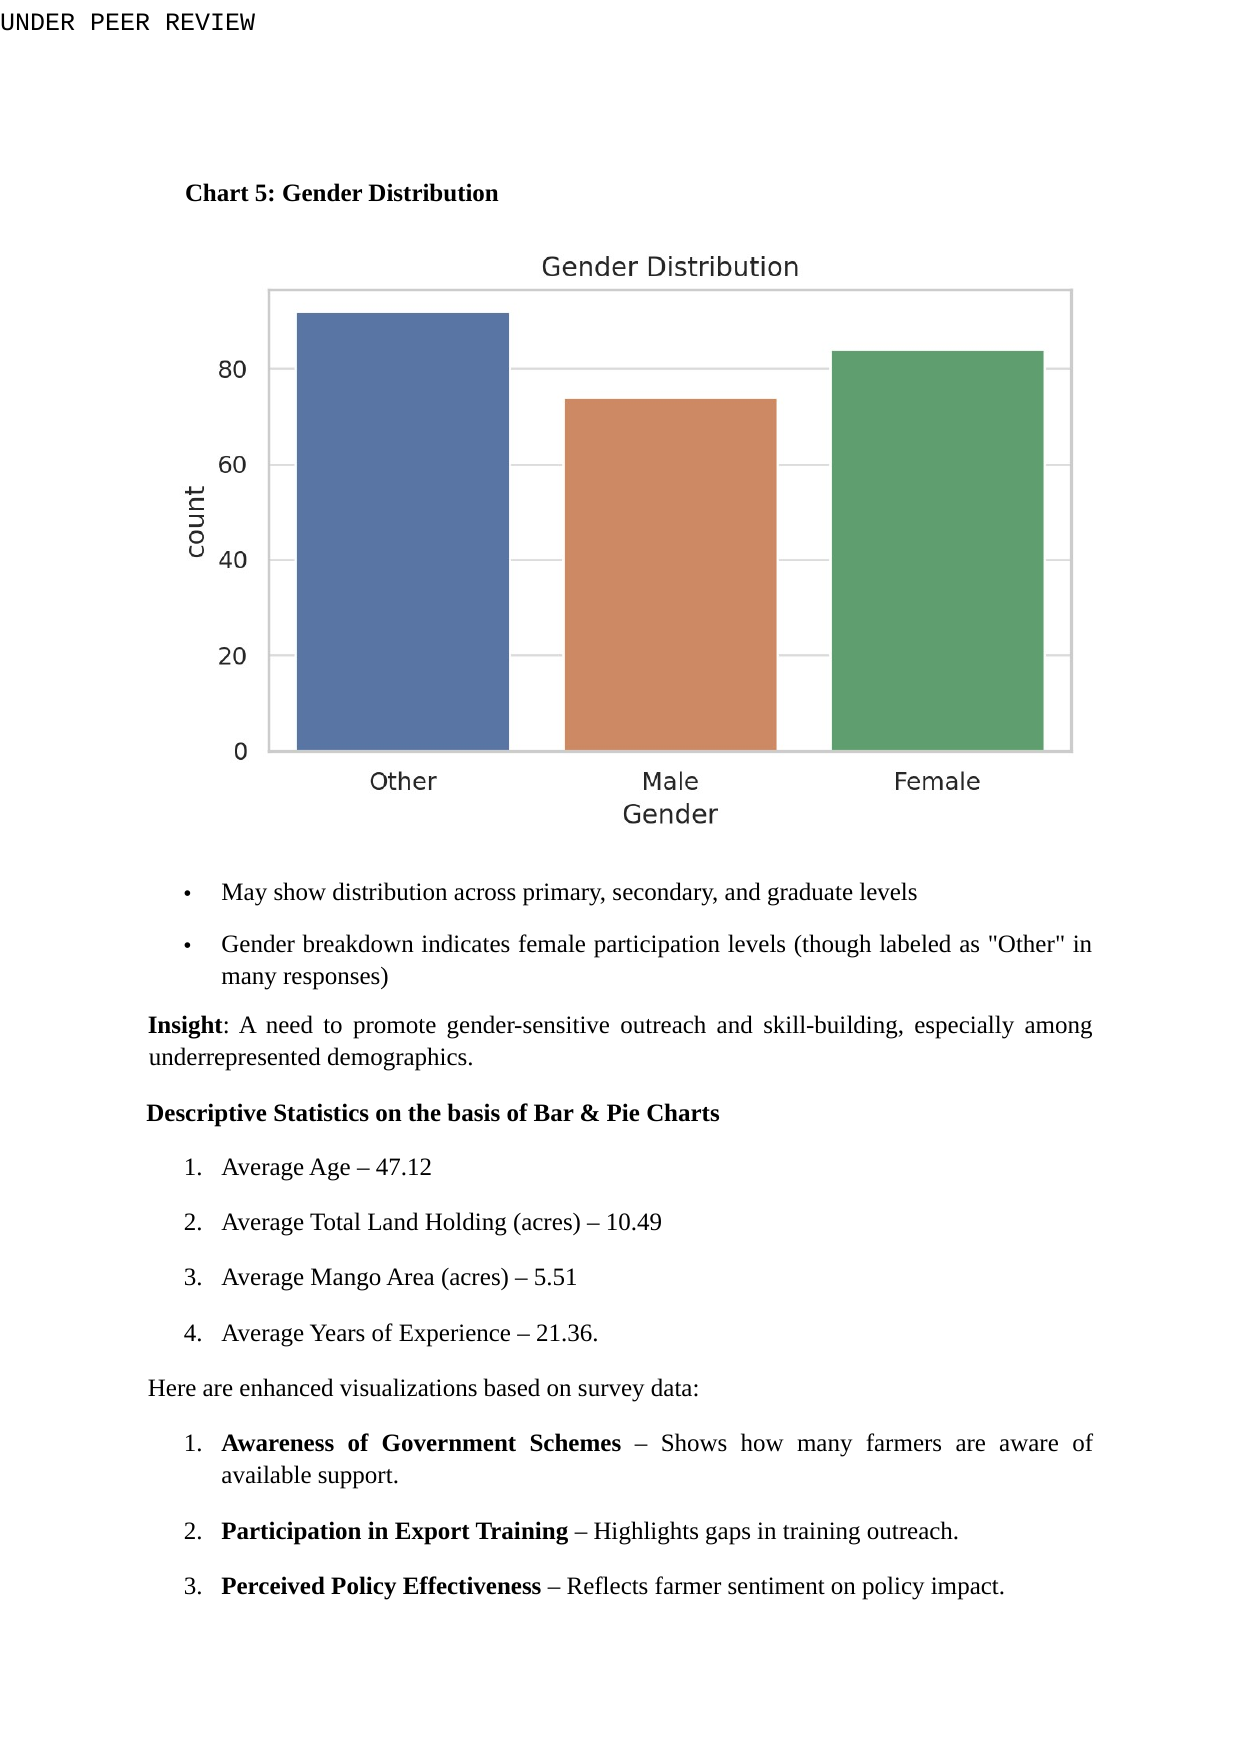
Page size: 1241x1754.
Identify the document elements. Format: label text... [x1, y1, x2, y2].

text Here are enhanced visualizations based on survey data: [148, 1373, 1093, 1402]
list Awareness of Government Schemes – Shows how many farmers are aware of available support. [183, 1428, 1093, 1489]
list Average Total Land Holding (acres) – 10.49 [183, 1207, 1093, 1236]
list Average Years of Experience – 21.36. [183, 1318, 1093, 1346]
list May show distribution across primary, secondary, and graduate levels [183, 877, 1093, 906]
subtitle Chart 5: Gender Distribution [185, 178, 1099, 207]
text Insight: A need to promote gender-sensitive outreach and skill-building, especially among underrepresented demographics. [148, 1010, 1093, 1071]
list Gender breakdown indicates female participation levels (though labeled as "Other" in many responses) [183, 929, 1093, 990]
list Participation in Export Training – Highlights gaps in training outreach. [183, 1516, 1093, 1544]
list Average Mango Area (acres) – 5.51 [183, 1262, 1093, 1291]
picture [154, 227, 1099, 857]
subtitle Descriptive Statistics on the basis of Bar & Pie Charts [146, 1098, 1099, 1126]
list Perceived Policy Effectiveness – Reflects farmer sentiment on policy impact. [183, 1571, 1093, 1600]
list Average Age – 47.12 [183, 1152, 1093, 1181]
